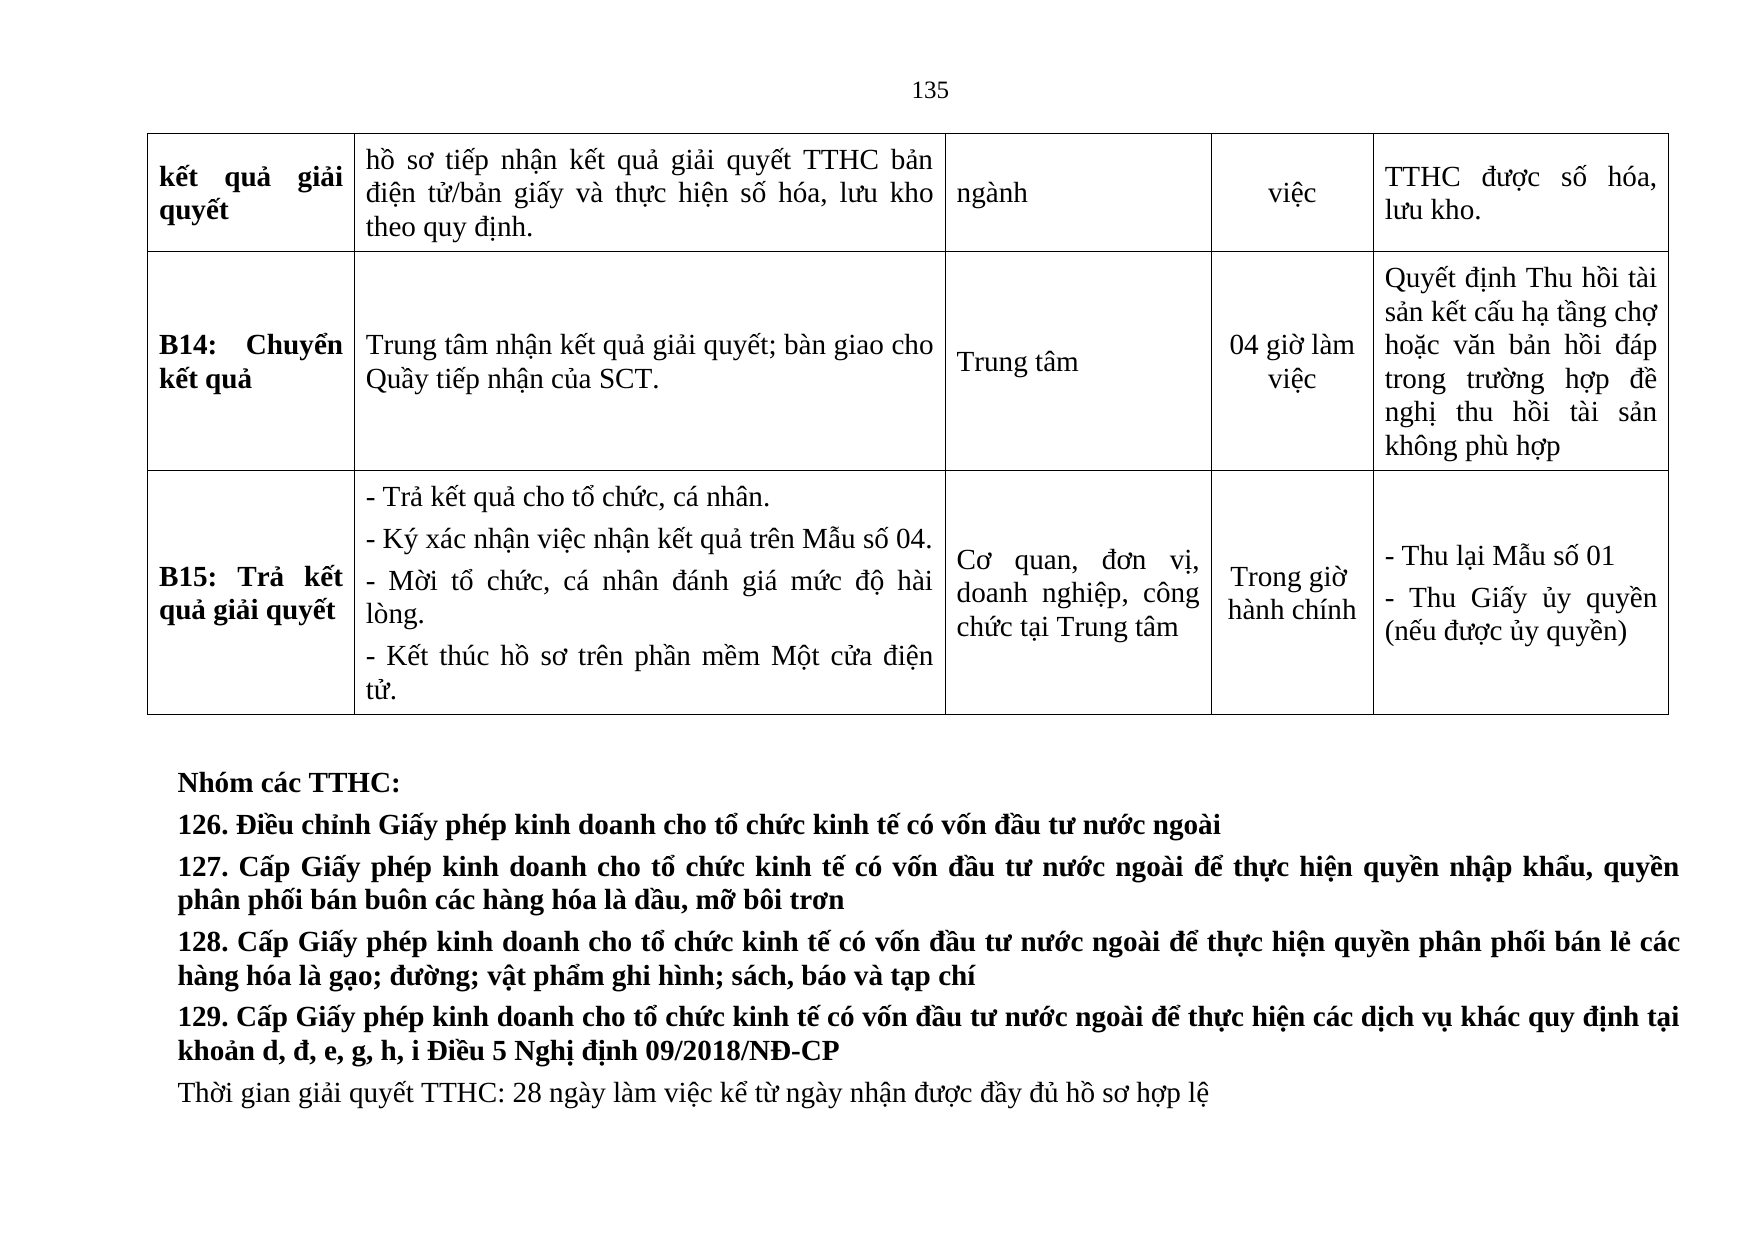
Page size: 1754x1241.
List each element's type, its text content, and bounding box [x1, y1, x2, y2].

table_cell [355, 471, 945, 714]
text 128. Cấp Giấy phép kinh doanh cho tổ chức kinh tế có vốn đầu tư nước ngoài để thực hiện quyền phân phối bán lẻ các hàng hóa là gạo; đường; vật phẩm ghi hình; sách, báo và tạp chí [177, 924, 1683, 991]
text 126. Điều chỉnh Giấy phép kinh doanh cho tổ chức kinh tế có vốn đầu tư nước ngoài [177, 807, 1683, 840]
text 127. Cấp Giấy phép kinh doanh cho tổ chức kinh tế có vốn đầu tư nước ngoài để thực hiện quyền nhập khẩu, quyền phân phối bán buôn các hàng hóa là dầu, mỡ bôi trơn [177, 849, 1683, 916]
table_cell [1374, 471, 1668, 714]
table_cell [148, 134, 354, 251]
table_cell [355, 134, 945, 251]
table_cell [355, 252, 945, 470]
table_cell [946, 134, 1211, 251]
text Thời gian giải quyết TTHC: 28 ngày làm việc kể từ ngày nhận được đầy đủ hồ sơ hợp lệ [177, 1075, 1683, 1108]
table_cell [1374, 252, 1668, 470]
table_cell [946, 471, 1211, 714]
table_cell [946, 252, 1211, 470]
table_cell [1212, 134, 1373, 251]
text Nhóm các TTHC: [177, 765, 1683, 798]
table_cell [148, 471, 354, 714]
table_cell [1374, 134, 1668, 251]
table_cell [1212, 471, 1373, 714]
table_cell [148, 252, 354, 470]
text 129. Cấp Giấy phép kinh doanh cho tổ chức kinh tế có vốn đầu tư nước ngoài để thực hiện các dịch vụ khác quy định tại khoản d, đ, e, g, h, i Điều 5 Nghị định 09/2018/NĐ-CP [177, 999, 1683, 1067]
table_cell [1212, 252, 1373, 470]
